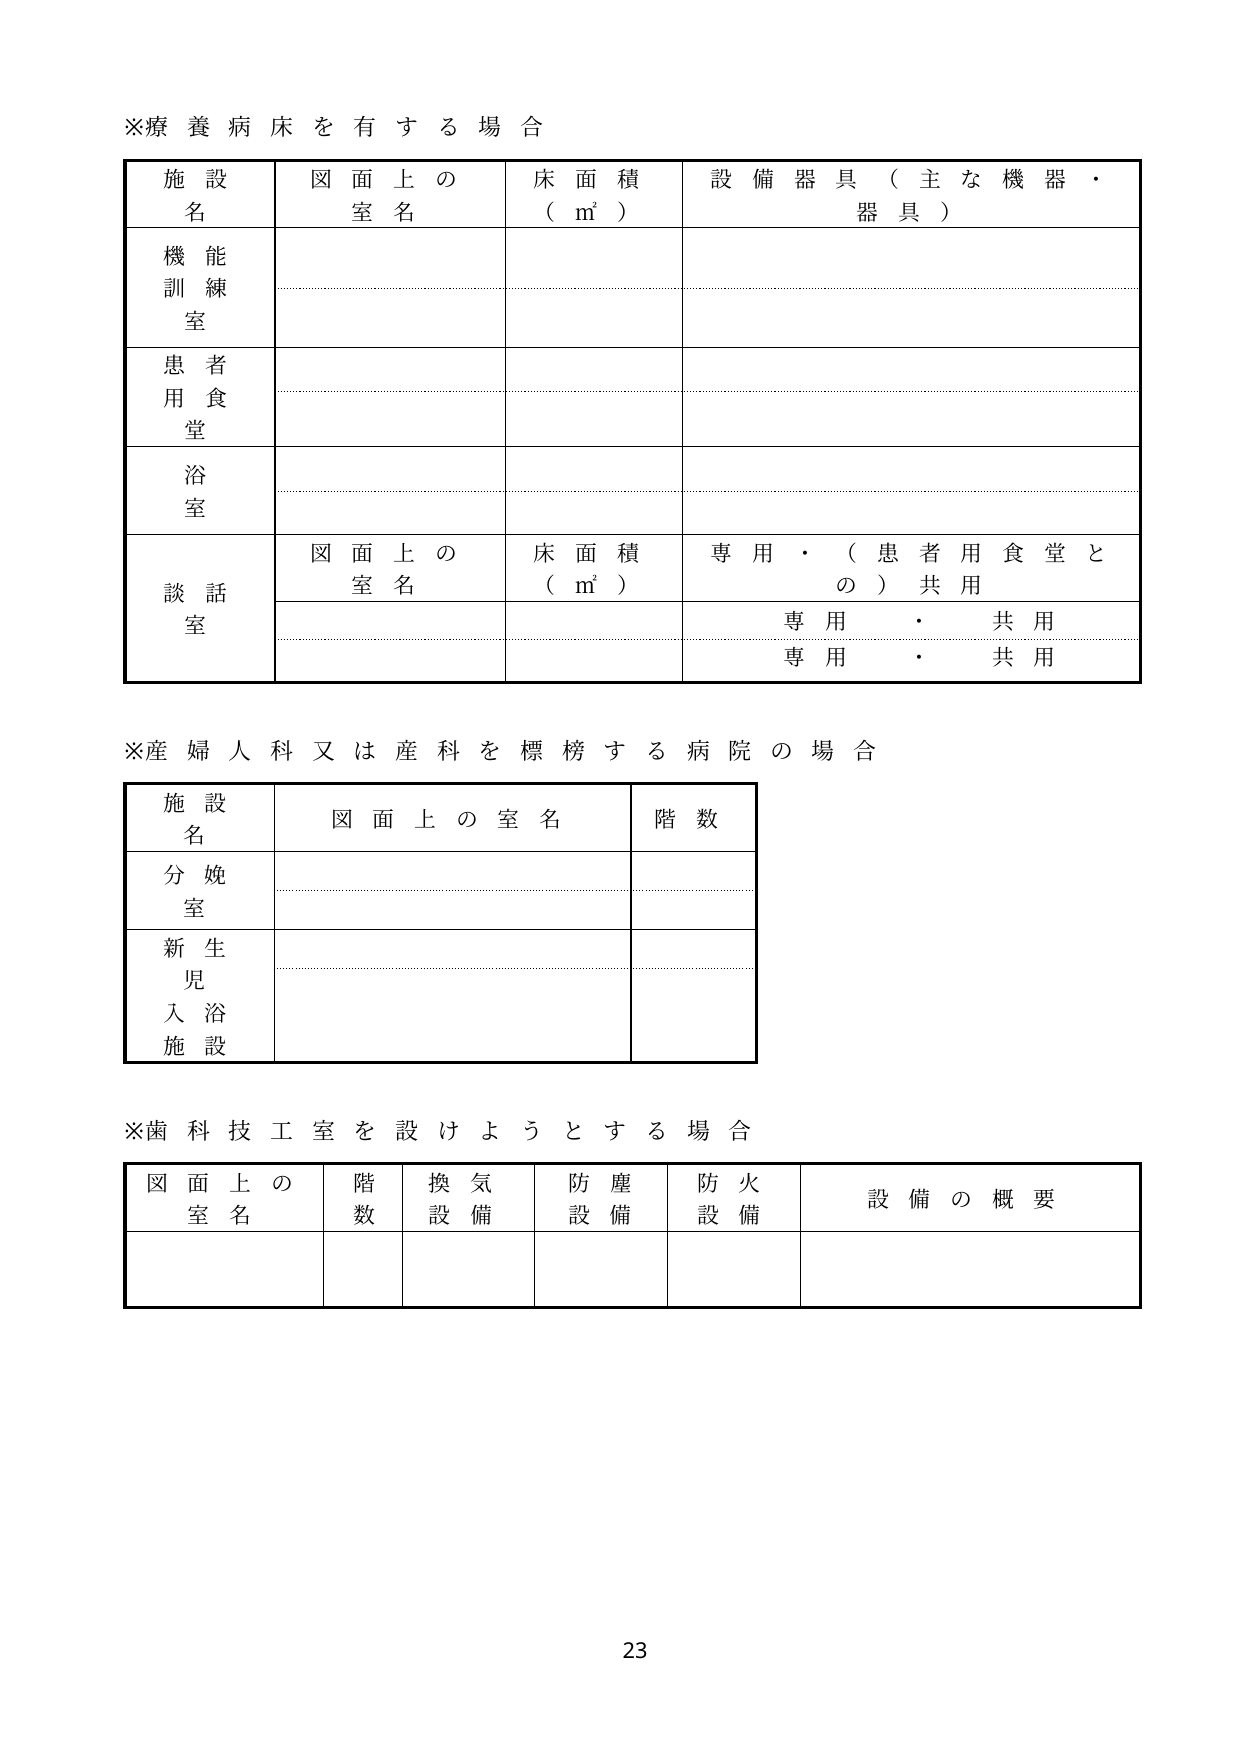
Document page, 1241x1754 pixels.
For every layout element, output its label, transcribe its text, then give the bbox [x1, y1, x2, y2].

table_cell [324, 1232, 402, 1306]
table_header 防塵設備 [535, 1165, 667, 1231]
table_cell [506, 348, 682, 391]
table_header 図面上の室名 [275, 785, 630, 851]
table_cell [275, 890, 630, 929]
table_cell [668, 1232, 800, 1306]
table_cell 談話室 [127, 535, 274, 681]
table_header 階数 [632, 785, 755, 851]
text ※療養病床を有する場合 [124, 93, 1145, 159]
table_cell [506, 391, 682, 446]
table_cell 患者用食堂 [127, 348, 274, 446]
table_cell [276, 228, 505, 288]
table_header 設備器具（主な機器・器具） [683, 162, 1139, 227]
table_header 施設名 [127, 162, 274, 227]
table_cell 図面上の室名 [276, 535, 505, 601]
table_cell [632, 890, 755, 929]
table_cell [632, 852, 755, 889]
table_header 階数 [324, 1165, 402, 1231]
table_cell [276, 602, 505, 638]
table_cell [632, 930, 755, 968]
table_cell [276, 391, 505, 446]
table_cell [506, 491, 682, 534]
table_cell [506, 639, 682, 681]
table_cell 専用・（患者用食堂との）共用 [683, 535, 1139, 601]
table_header 換気設備 [403, 1165, 534, 1231]
table_header 施設名 [127, 785, 274, 851]
table_header 図面上の室名 [127, 1165, 323, 1231]
table_cell [535, 1232, 667, 1306]
table_cell [275, 930, 630, 968]
table_cell 機能訓練室 [127, 228, 274, 347]
table_cell 浴 室 [127, 447, 274, 534]
table_cell 床面積（㎡） [506, 535, 682, 601]
table_cell [683, 288, 1139, 347]
table_cell [276, 348, 505, 391]
table_cell [506, 447, 682, 491]
table_cell [276, 491, 505, 534]
table_cell [683, 228, 1139, 288]
table_cell [506, 602, 682, 638]
table_cell [632, 968, 755, 1061]
table_cell [801, 1232, 1139, 1306]
text ※歯科技工室を設けようとする場合 [124, 1097, 1145, 1162]
table_header 防火設備 [668, 1165, 800, 1231]
table_cell [683, 348, 1139, 391]
table_header 図面上の室名 [276, 162, 505, 227]
table_cell [276, 288, 505, 347]
table_cell [276, 447, 505, 491]
table_cell [683, 391, 1139, 446]
table_cell [506, 228, 682, 288]
table_cell [506, 288, 682, 347]
table_header 設備の概要 [801, 1165, 1139, 1231]
table_cell [275, 968, 630, 1061]
table_cell 専用 ・ 共用 [683, 602, 1139, 638]
table_cell [275, 852, 630, 889]
table_cell [127, 1232, 323, 1306]
table_cell 専用 ・ 共用 [683, 639, 1139, 681]
text ※産婦人科又は産科を標榜する病院の場合 [124, 717, 1145, 782]
table_cell [403, 1232, 534, 1306]
table_cell [683, 491, 1139, 534]
table_cell [683, 447, 1139, 491]
table_header 床面積（㎡） [506, 162, 682, 227]
table_cell [276, 639, 505, 681]
table_cell 分娩室 [127, 852, 274, 929]
table_cell 新生児 入浴施設 [127, 930, 274, 1061]
